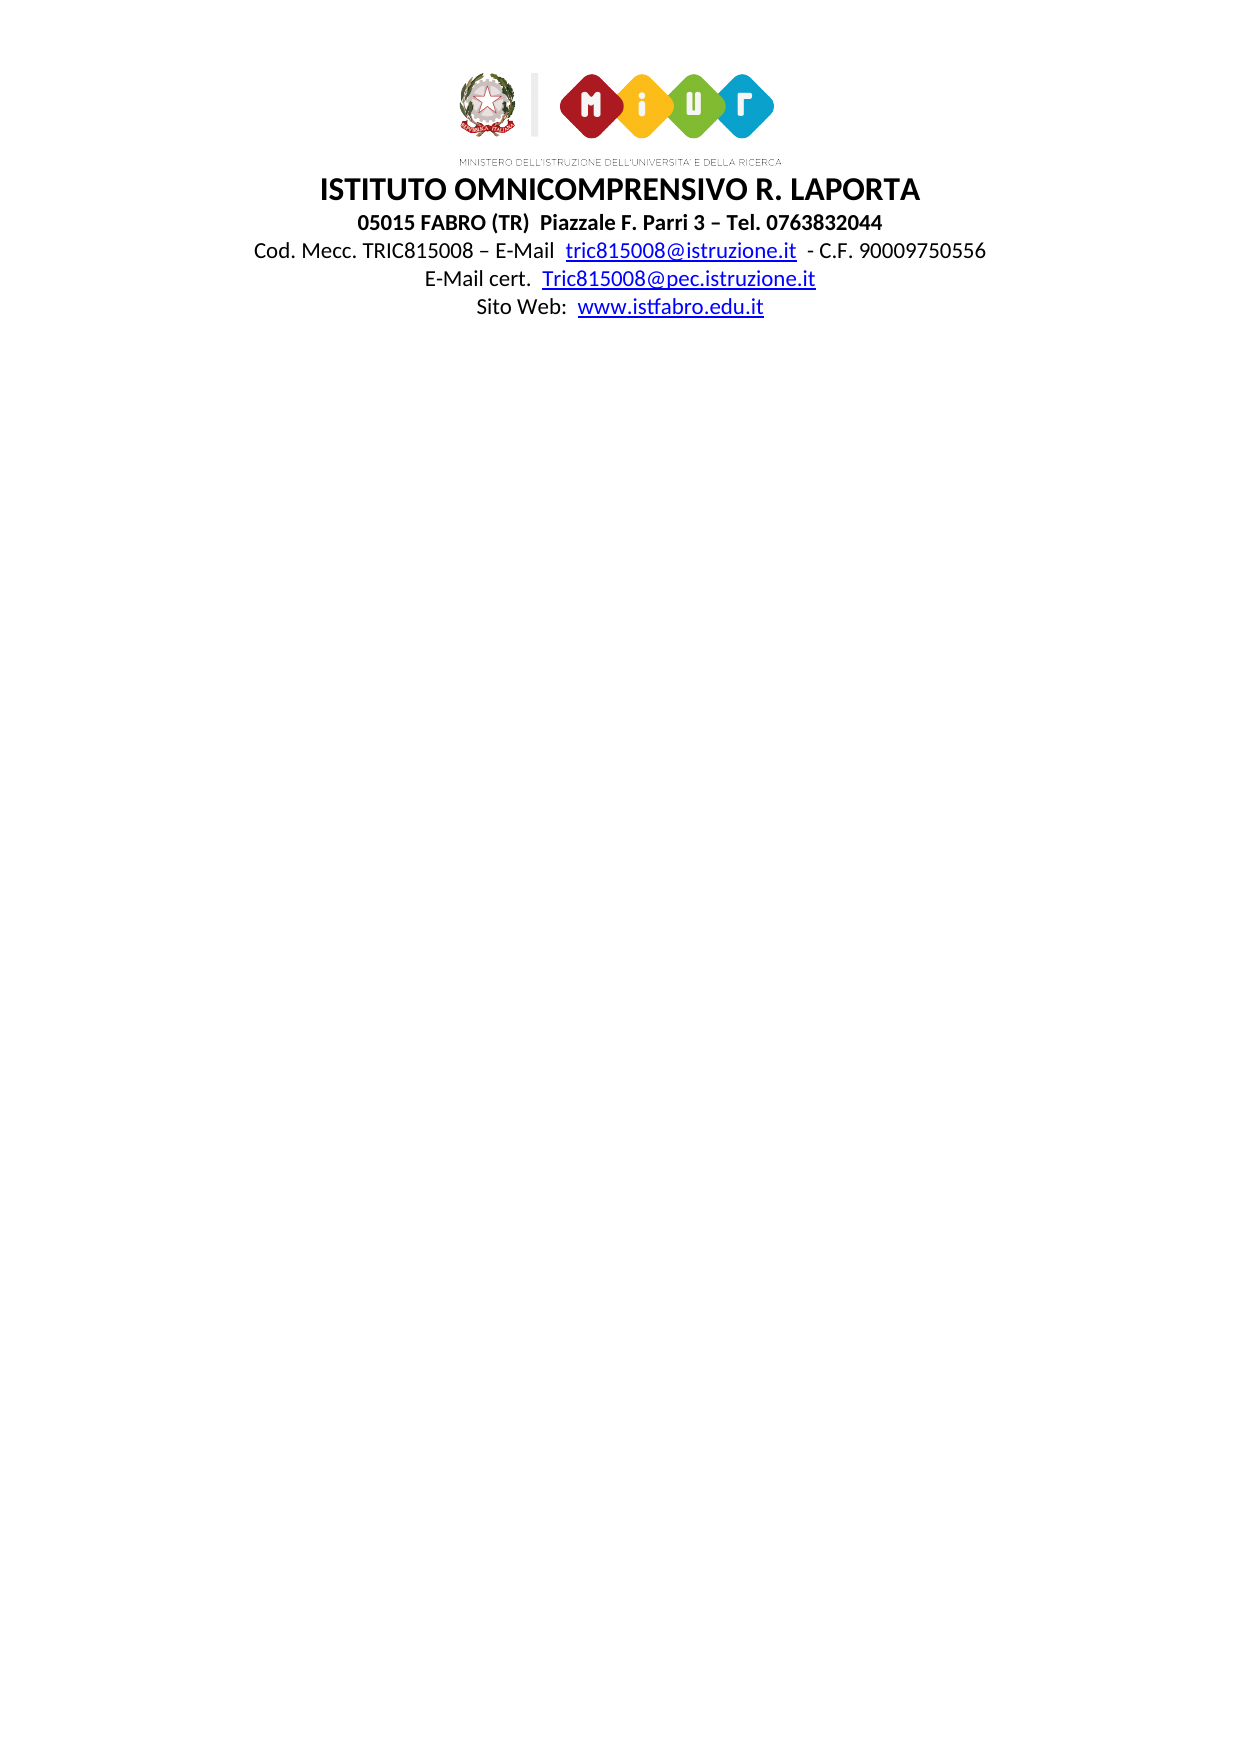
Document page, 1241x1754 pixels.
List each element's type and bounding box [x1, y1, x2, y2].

picture [459, 73, 782, 168]
